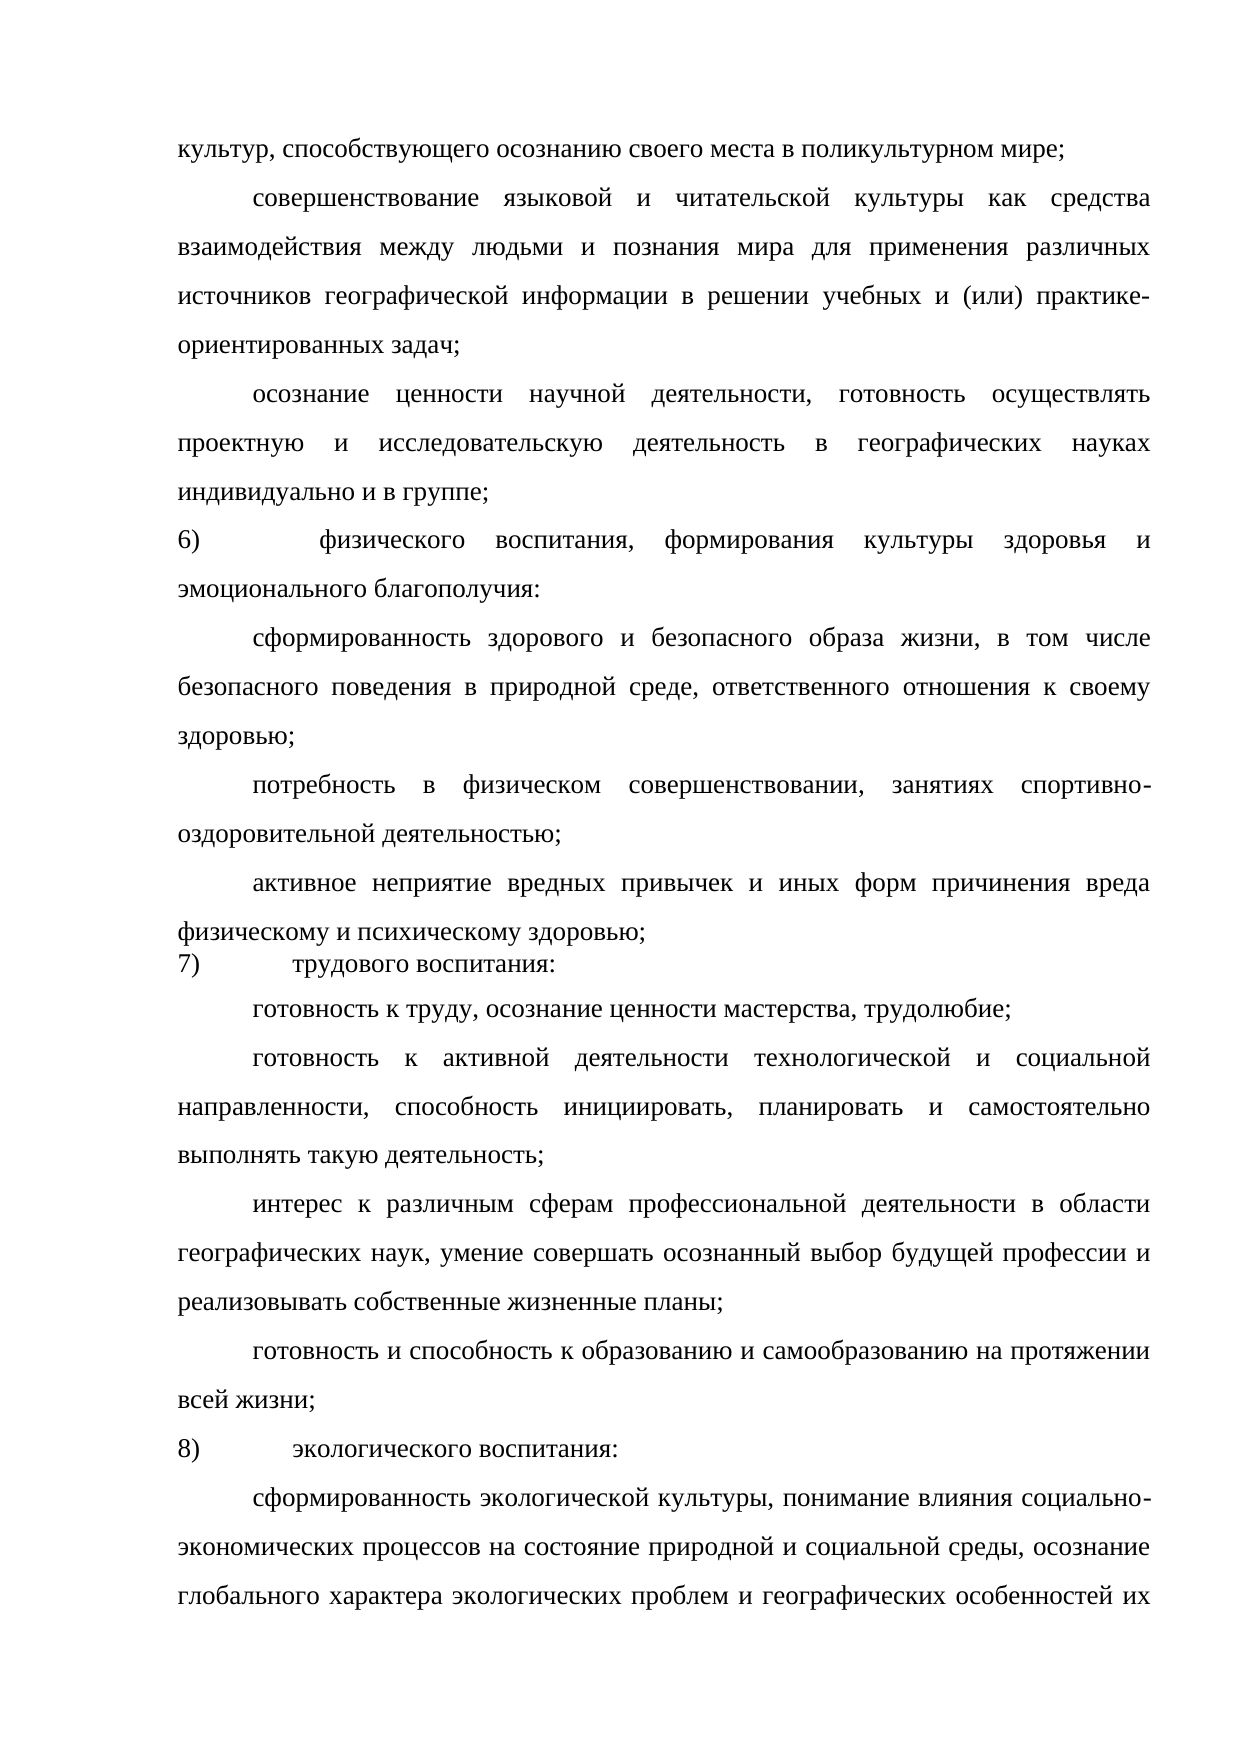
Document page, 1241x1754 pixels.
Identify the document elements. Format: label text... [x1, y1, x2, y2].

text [177, 1467, 1152, 1614]
text интерес к различным сферам профессиональной деятельности в области географических наук, умение совершать осознанный выбор будущей профессии и реализовывать собственные жизненные планы; [177, 1174, 1152, 1321]
text осознание ценности научной деятельности, готовность осуществлять проектную и исследовательскую деятельность в географических науках индивидуально и в группе; [177, 363, 1152, 510]
list физического воспитания, формирования культуры здоровья и эмоционального благополучия: [177, 510, 1152, 608]
text готовность и способность к образованию и самообразованию на протяжении всей жизни; [177, 1321, 1152, 1418]
text потребность в физическом совершенствовании, занятиях спортивнооздоровительной деятельностью; [177, 754, 1152, 852]
text готовность к труду, осознание ценности мастерства, трудолюбие; [177, 978, 1152, 1027]
list трудового воспитания: [177, 950, 1152, 977]
text совершенствование языковой и читательской культуры как средства взаимодействия между людьми и познания мира для применения различных источников географической информации в решении учебных и (или) практике- ориентированных задач; [177, 167, 1152, 363]
list экологического воспитания: [177, 1418, 1152, 1467]
text готовность к активной деятельности технологической и социальной направленности, способность инициировать, планировать и самостоятельно выполнять такую деятельность; [177, 1027, 1152, 1174]
text сформированность здорового и безопасного образа жизни, в том числе безопасного поведения в природной среде, ответственного отношения к своему здоровью; [177, 608, 1152, 754]
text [177, 118, 1152, 167]
text активное неприятие вредных привычек и иных форм причинения вреда физическому и психическому здоровью; [177, 852, 1152, 950]
